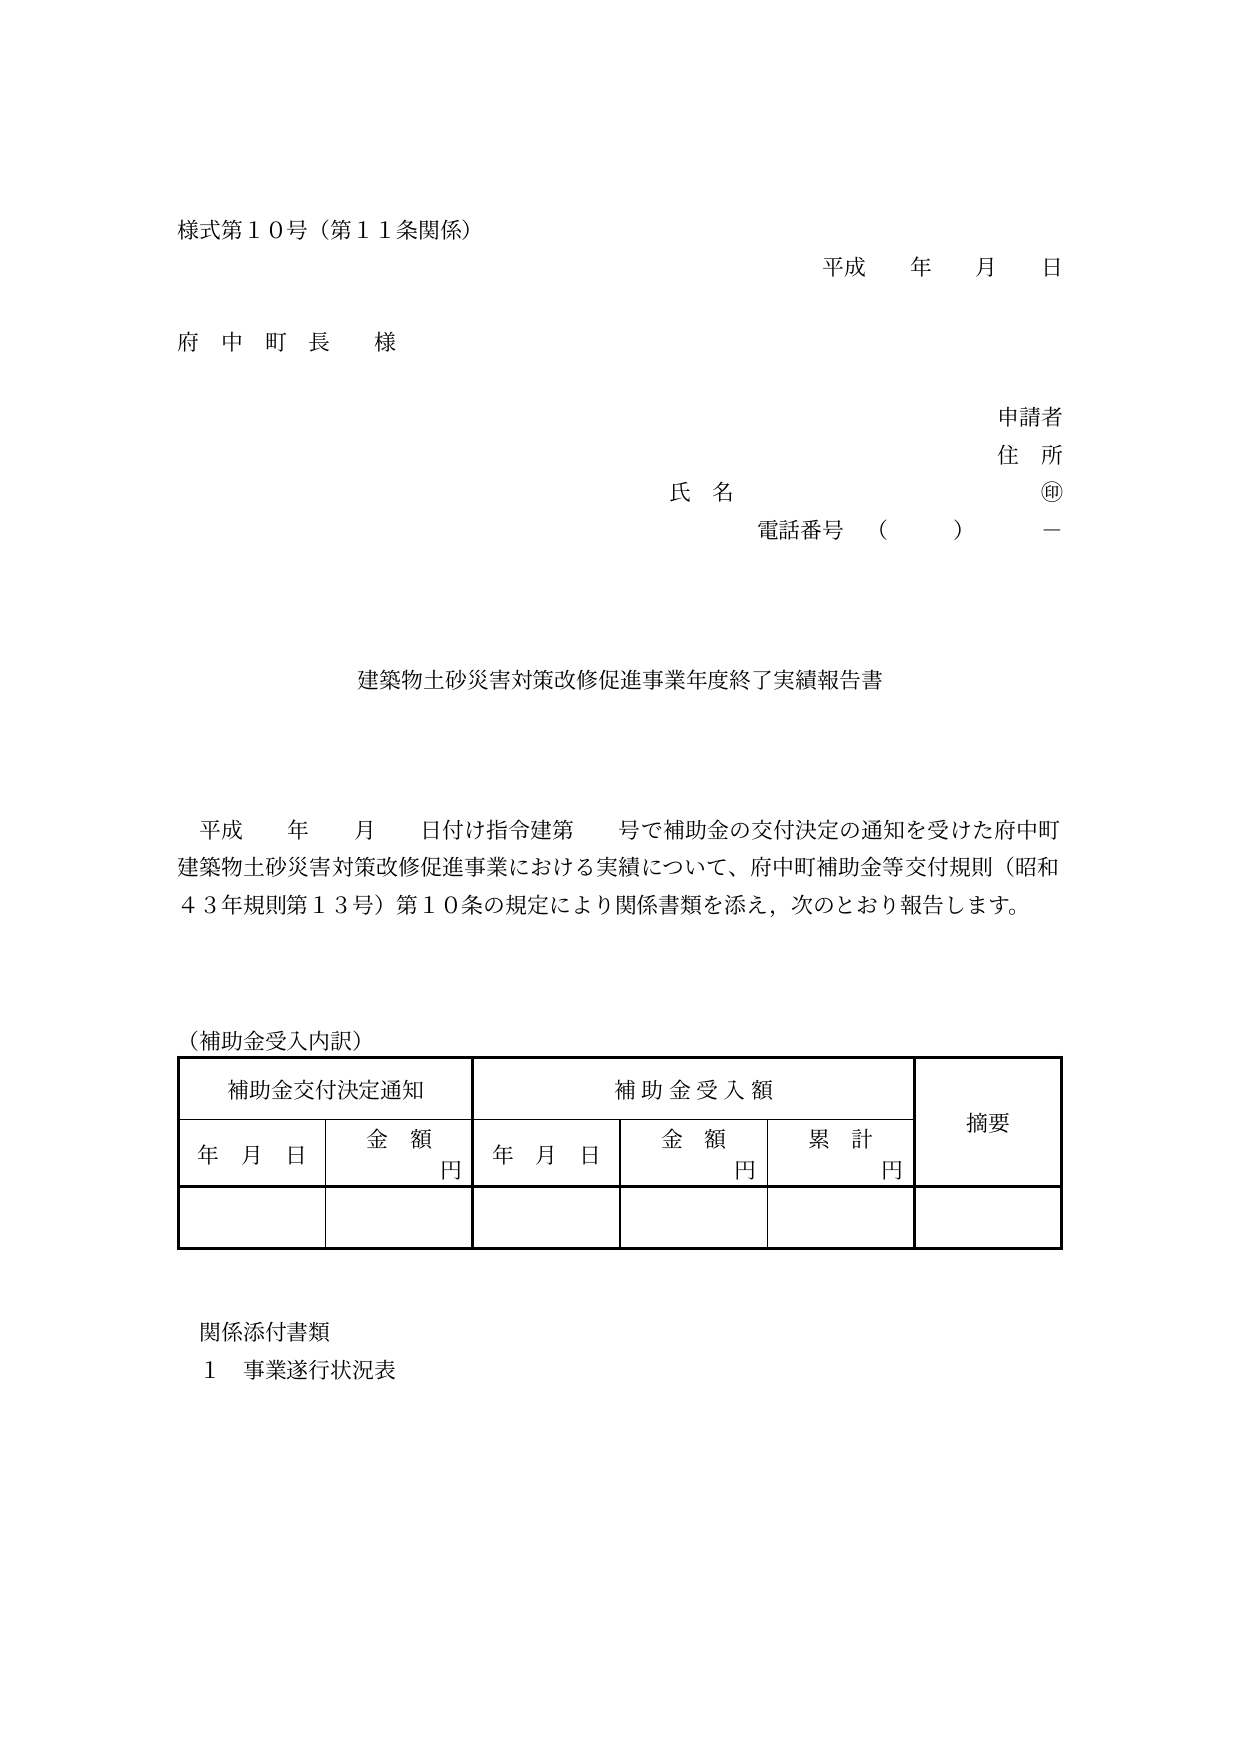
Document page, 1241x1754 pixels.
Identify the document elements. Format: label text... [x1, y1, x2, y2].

text 電話番号 （ ） － [177, 507, 1063, 544]
table_cell [474, 1188, 619, 1247]
table_cell [326, 1188, 471, 1247]
text 平成 年 月 日 [177, 244, 1063, 282]
text （補助金受入内訳） [177, 1024, 1063, 1056]
table_cell [768, 1188, 913, 1247]
table_header 摘要 [916, 1059, 1060, 1185]
table_cell [621, 1188, 767, 1247]
text 関係添付書類 [177, 1309, 1063, 1347]
table_header 補 助 金 受 入 額 [474, 1059, 913, 1119]
table_cell 年 月 日 [180, 1120, 325, 1185]
subtitle 建築物土砂災害対策改修促進事業年度終了実績報告書 [177, 657, 1063, 694]
table_cell 金 額 円 [326, 1120, 471, 1185]
text 住 所 [177, 432, 1063, 469]
text 様式第１０号（第１１条関係） [177, 207, 1063, 244]
table_cell 金 額 円 [621, 1120, 767, 1185]
text 平成 年 月 日付け指令建第 号で補助金の交付決定の通知を受けた府中町建築物土砂災害対策改修促進事業における実績について、府中町補助金等交付規則（昭和４３年規則第１３号）第１０条の規定により関係書類を添え，次のとおり報告します。 [177, 807, 1063, 919]
text 府 中 町 長 様 [177, 319, 1063, 357]
table_cell 累 計 円 [768, 1120, 913, 1185]
text １ 事業遂行状況表 [177, 1347, 1063, 1384]
table_cell [916, 1188, 1060, 1247]
text 氏 名 ㊞ [177, 469, 1063, 507]
table_cell 年 月 日 [474, 1120, 619, 1185]
text 申請者 [177, 394, 1063, 432]
table_header 補助金交付決定通知 [180, 1059, 471, 1119]
table_cell [180, 1188, 325, 1247]
